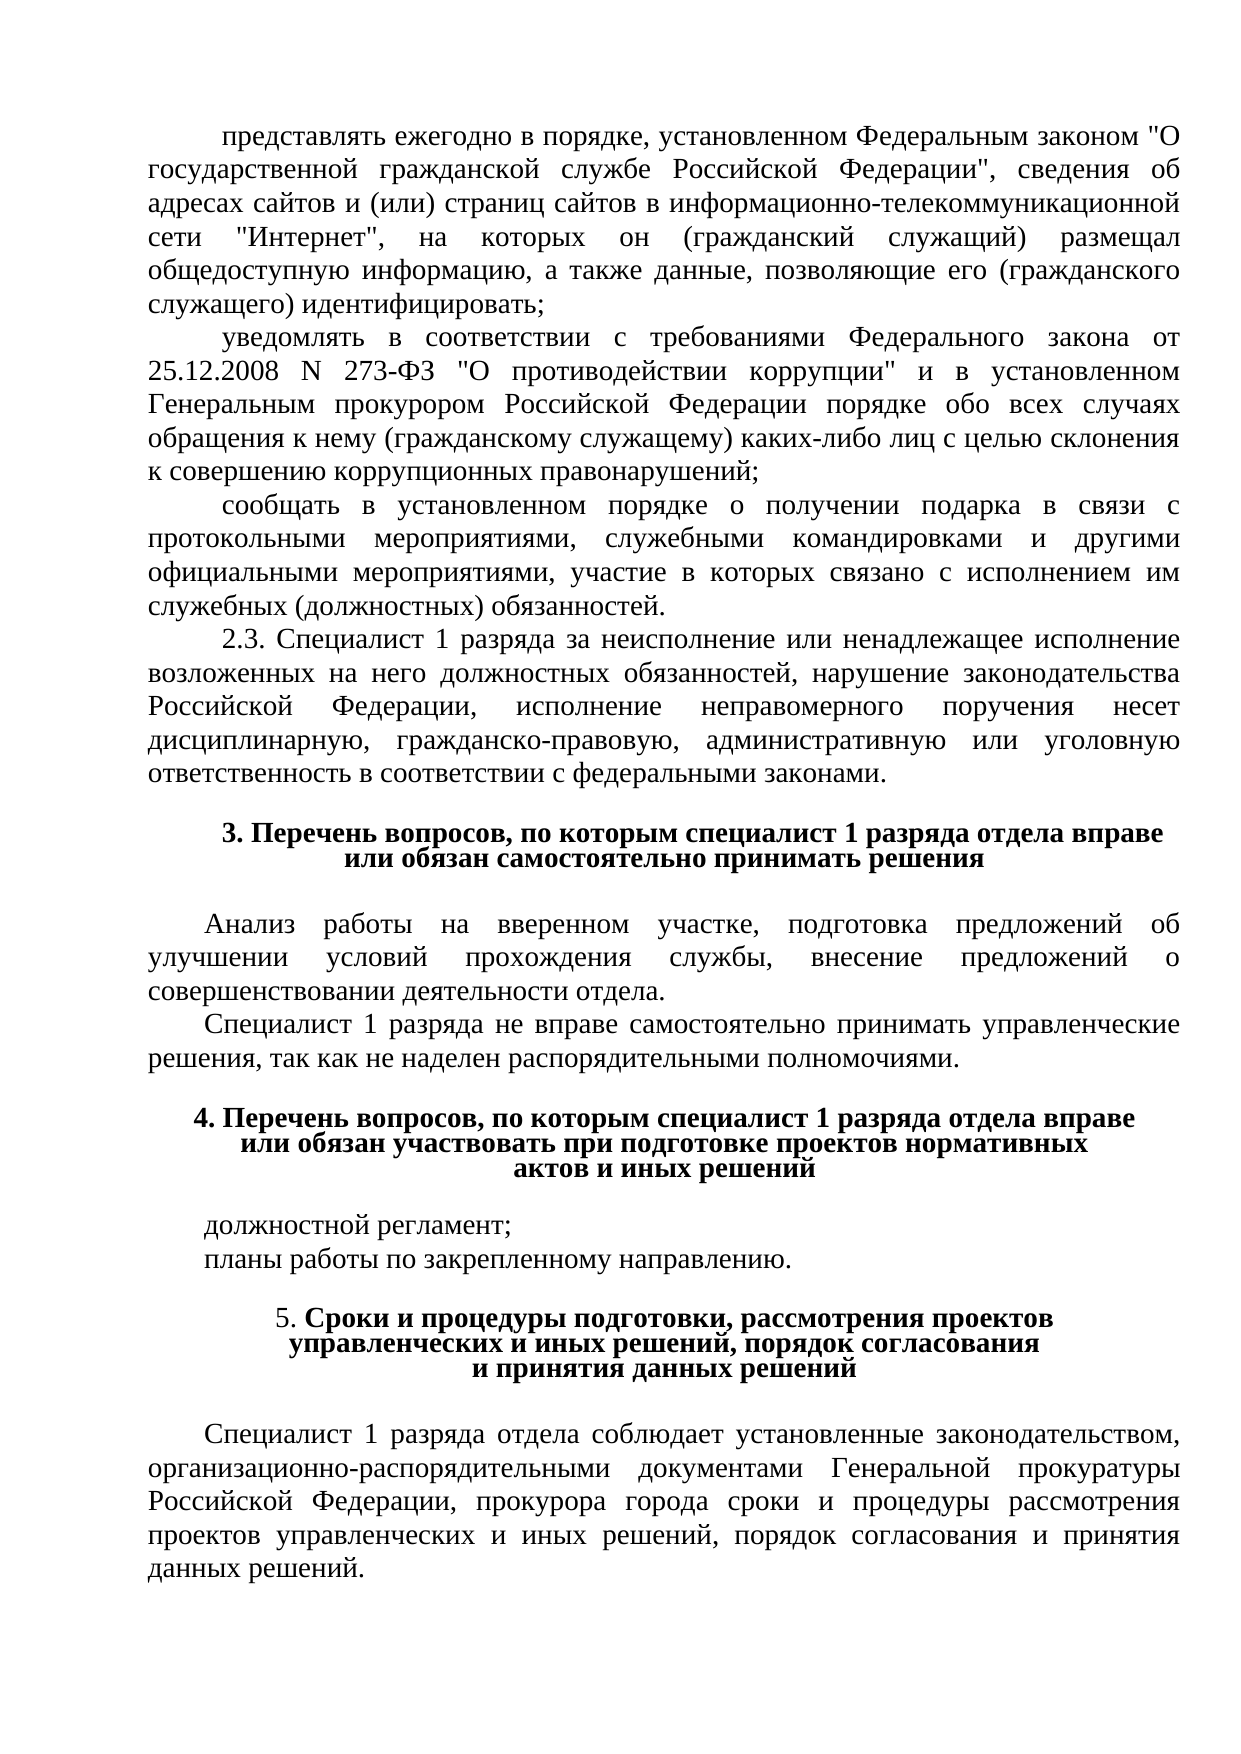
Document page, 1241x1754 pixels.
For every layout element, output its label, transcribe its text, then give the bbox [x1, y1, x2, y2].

text 4. Перечень вопросов, по которым специалист 1 разряда отдела вправе [148, 1107, 1181, 1132]
text Специалист 1 разряда не вправе самостоятельно принимать управленческие решения, так как не наделен распорядительными полномочиями. [148, 1007, 1181, 1074]
text уведомлять в соответствии с требованиями Федерального закона от 25.12.2008 N 273-ФЗ "О противодействии коррупции" и в установленном Генеральным прокурором Российской Федерации порядке обо всех случаях обращения к нему (гражданскому служащему) каких-либо лиц с целью склонения к совершению коррупционных правонарушений; [148, 319, 1181, 487]
text актов и иных решений [148, 1157, 1181, 1182]
text 3. Перечень вопросов, по которым специалист 1 разряда отдела вправе [148, 822, 1181, 847]
text Специалист 1 разряда отдела соблюдает установленные законодательством, организационно-распорядительными документами Генеральной прокуратуры Российской Федерации, прокурора города сроки и процедуры рассмотрения проектов управленческих и иных решений, порядок согласования и принятия данных решений. [148, 1416, 1181, 1584]
text управленческих и иных решений, порядок согласования [148, 1333, 1181, 1358]
text 5. Сроки и процедуры подготовки, рассмотрения проектов [148, 1308, 1181, 1333]
text должностной регламент; [148, 1207, 1181, 1241]
text и принятия данных решений [148, 1358, 1181, 1383]
text представлять ежегодно в порядке, установленном Федеральным законом "О государственной гражданской службе Российской Федерации", сведения об адресах сайтов и (или) страниц сайтов в информационно-телекоммуникационной сети "Интернет", на которых он (гражданский служащий) размещал общедоступную информацию, а также данные, позволяющие его (гражданского служащего) идентифицировать; [148, 118, 1181, 319]
text сообщать в установленном порядке о получении подарка в связи с протокольными мероприятиями, служебными командировками и другими официальными мероприятиями, участие в которых связано с исполнением им служебных (должностных) обязанностей. [148, 487, 1181, 621]
text 2.3. Специалист 1 разряда за неисполнение или ненадлежащее исполнение возложенных на него должностных обязанностей, нарушение законодательства Российской Федерации, исполнение неправомерного поручения несет дисциплинарную, гражданско-правовую, административную или уголовную ответственность в соответствии с федеральными законами. [148, 621, 1181, 789]
text Анализ работы на вверенном участке, подготовка предложений об улучшении условий прохождения службы, внесение предложений о совершенствовании деятельности отдела. [148, 906, 1181, 1007]
text или обязан самостоятельно принимать решения [148, 847, 1181, 872]
text или обязан участвовать при подготовке проектов нормативных [148, 1132, 1181, 1157]
text планы работы по закрепленному направлению. [148, 1241, 1181, 1274]
